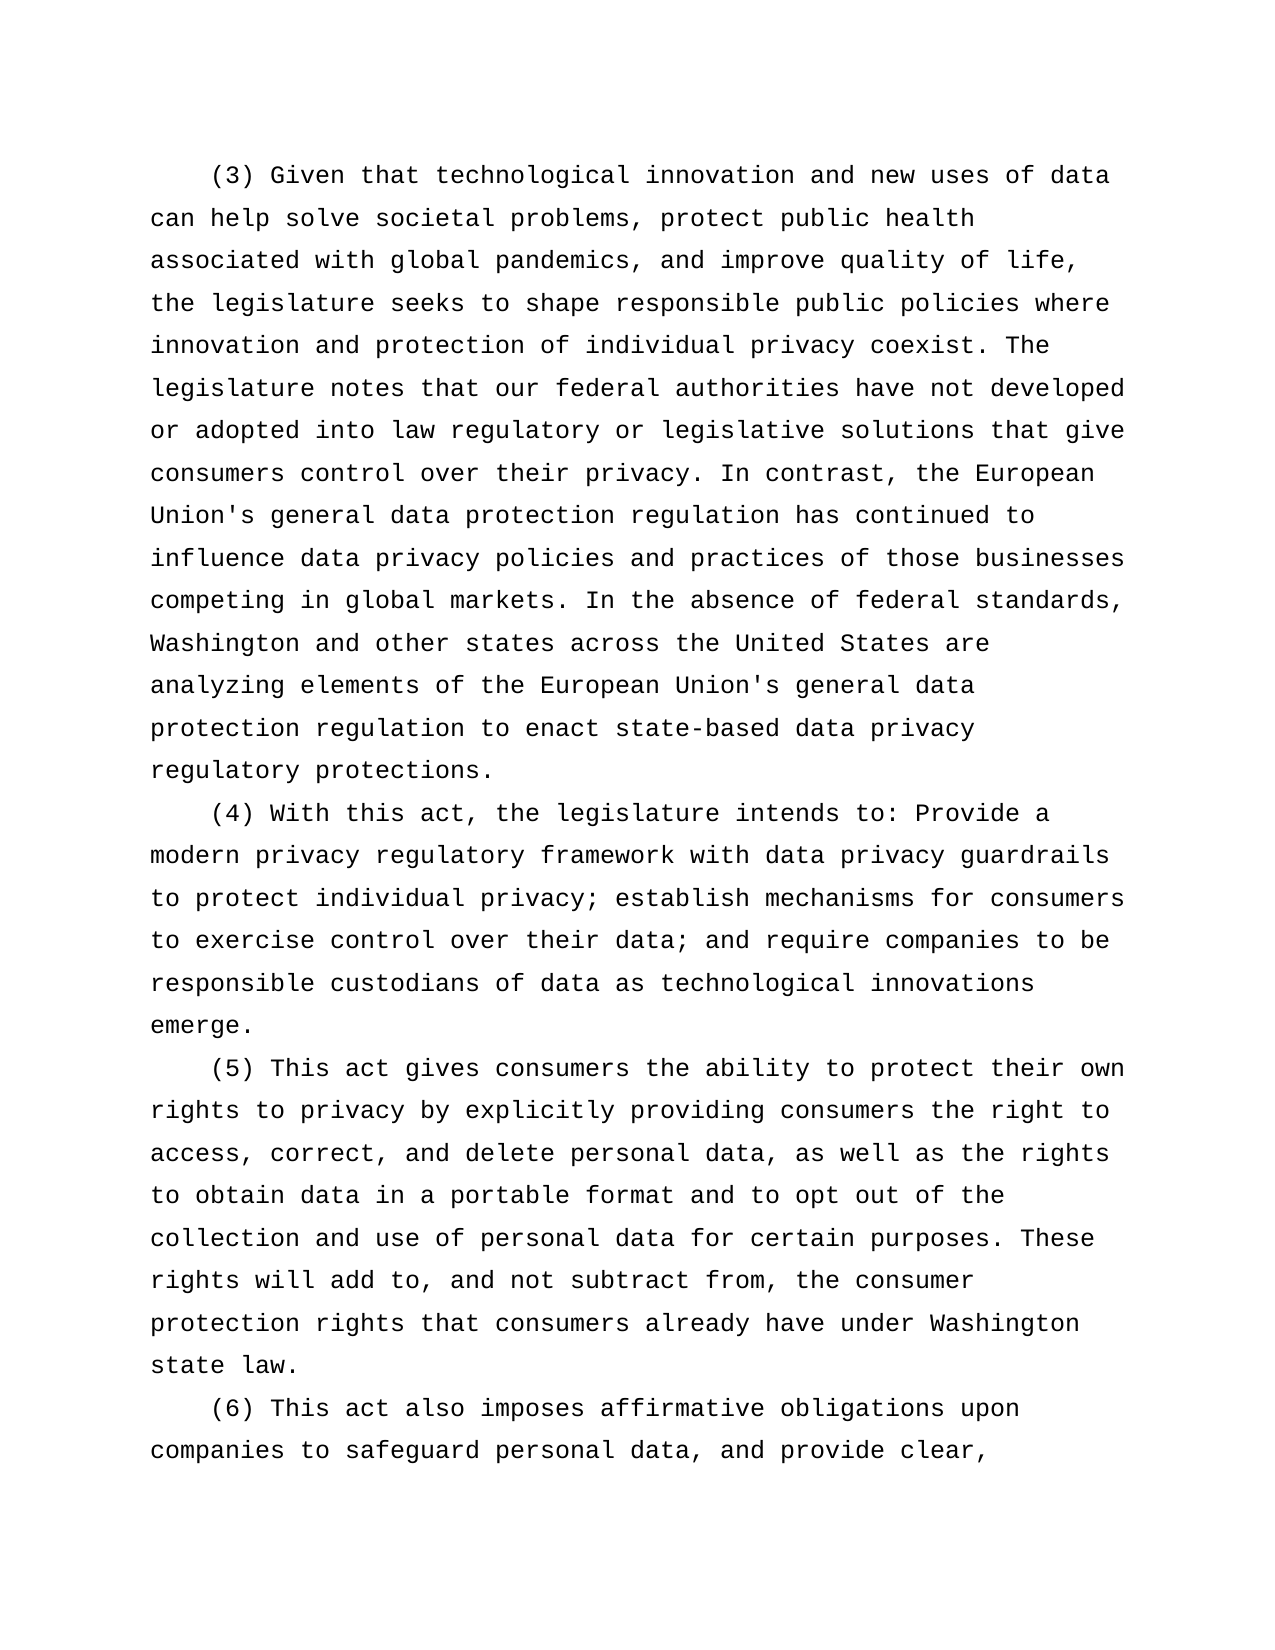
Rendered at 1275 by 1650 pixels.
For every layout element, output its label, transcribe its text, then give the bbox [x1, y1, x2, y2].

text (4) With this act, the legislature intends to: Provide a modern privacy regulatory framework with data privacy guardrails to protect individual privacy; establish mechanisms for consumers to exercise control over their data; and require companies to be responsible custodians of data as technological innovations emerge. [150, 787, 1125, 1042]
text (5) This act gives consumers the ability to protect their own rights to privacy by explicitly providing consumers the right to access, correct, and delete personal data, as well as the rights to obtain data in a portable format and to opt out of the collection and use of personal data for certain purposes. These rights will add to, and not subtract from, the consumer protection rights that consumers already have under Washington state law. [150, 1042, 1125, 1382]
text (3) Given that technological innovation and new uses of data can help solve societal problems, protect public health associated with global pandemics, and improve quality of life, the legislature seeks to shape responsible public policies where innovation and protection of individual privacy coexist. The legislature notes that our federal authorities have not developed or adopted into law regulatory or legislative solutions that give consumers control over their privacy. In contrast, the European Union's general data protection regulation has continued to influence data privacy policies and practices of those businesses competing in global markets. In the absence of federal standards, Washington and other states across the United States are analyzing elements of the European Union's general data protection regulation to enact state-based data privacy regulatory protections. [150, 150, 1125, 787]
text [150, 1382, 1125, 1467]
